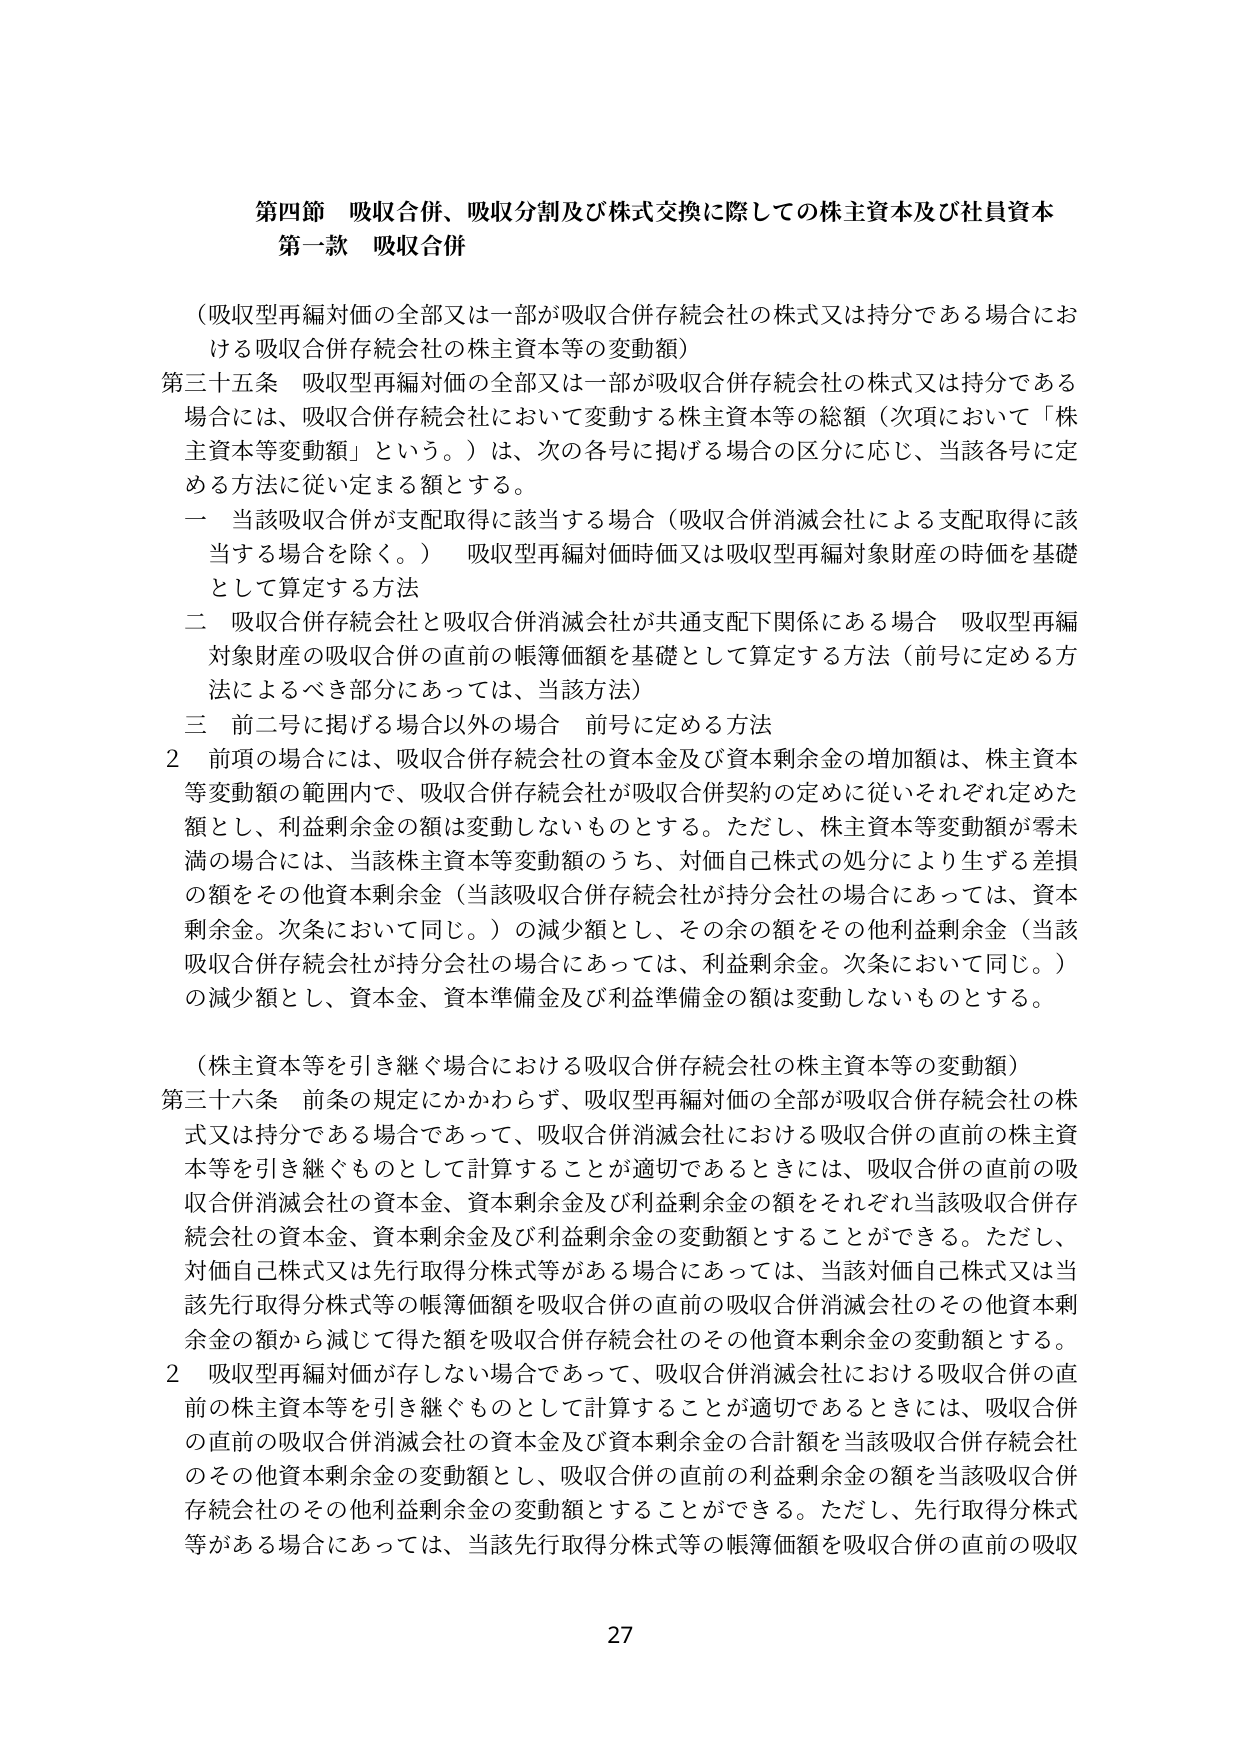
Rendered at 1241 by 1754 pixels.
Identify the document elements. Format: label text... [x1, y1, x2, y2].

text 第三十五条 吸収型再編対価の全部又は一部が吸収合併存続会社の株式又は持分である場合には、吸収合併存続会社において変動する株主資本等の総額（次項において「株主資本等変動額」という。）は、次の各号に掲げる場合の区分に応じ、当該各号に定める方法に従い定まる額とする。 [161, 364, 1079, 501]
text 二 吸収合併存続会社と吸収合併消滅会社が共通支配下関係にある場合 吸収型再編対象財産の吸収合併の直前の帳簿価額を基礎として算定する方法（前号に定める方法によるべき部分にあっては、当該方法） [184, 604, 1079, 706]
text （吸収型再編対価の全部又は一部が吸収合併存続会社の株式又は持分である場合における吸収合併存続会社の株主資本等の変動額） [184, 296, 1079, 364]
text （株主資本等を引き継ぐ場合における吸収合併存続会社の株主資本等の変動額） [184, 1048, 1079, 1082]
text 三 前二号に掲げる場合以外の場合 前号に定める方法 [184, 706, 1079, 740]
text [161, 1355, 1079, 1560]
text 第一款 吸収合併 [276, 228, 1079, 262]
text 第四節 吸収合併、吸収分割及び株式交換に際しての株主資本及び社員資本 [253, 194, 1079, 228]
text 第三十六条 前条の規定にかかわらず、吸収型再編対価の全部が吸収合併存続会社の株式又は持分である場合であって、吸収合併消滅会社における吸収合併の直前の株主資本等を引き継ぐものとして計算することが適切であるときには、吸収合併の直前の吸収合併消滅会社の資本金、資本剰余金及び利益剰余金の額をそれぞれ当該吸収合併存続会社の資本金、資本剰余金及び利益剰余金の変動額とすることができる。ただし、対価自己株式又は先行取得分株式等がある場合にあっては、当該対価自己株式又は当該先行取得分株式等の帳簿価額を吸収合併の直前の吸収合併消滅会社のその他資本剰余金の額から減じて得た額を吸収合併存続会社のその他資本剰余金の変動額とする。 [161, 1082, 1079, 1355]
text 一 当該吸収合併が支配取得に該当する場合（吸収合併消滅会社による支配取得に該当する場合を除く。） 吸収型再編対価時価又は吸収型再編対象財産の時価を基礎として算定する方法 [184, 501, 1079, 604]
text ２ 前項の場合には、吸収合併存続会社の資本金及び資本剰余金の増加額は、株主資本等変動額の範囲内で、吸収合併存続会社が吸収合併契約の定めに従いそれぞれ定めた額とし、利益剰余金の額は変動しないものとする。ただし、株主資本等変動額が零未満の場合には、当該株主資本等変動額のうち、対価自己株式の処分により生ずる差損の額をその他資本剰余金（当該吸収合併存続会社が持分会社の場合にあっては、資本剰余金。次条において同じ。）の減少額とし、その余の額をその他利益剰余金（当該吸収合併存続会社が持分会社の場合にあっては、利益剰余金。次条において同じ。）の減少額とし、資本金、資本準備金及び利益準備金の額は変動しないものとする。 [161, 740, 1079, 1014]
